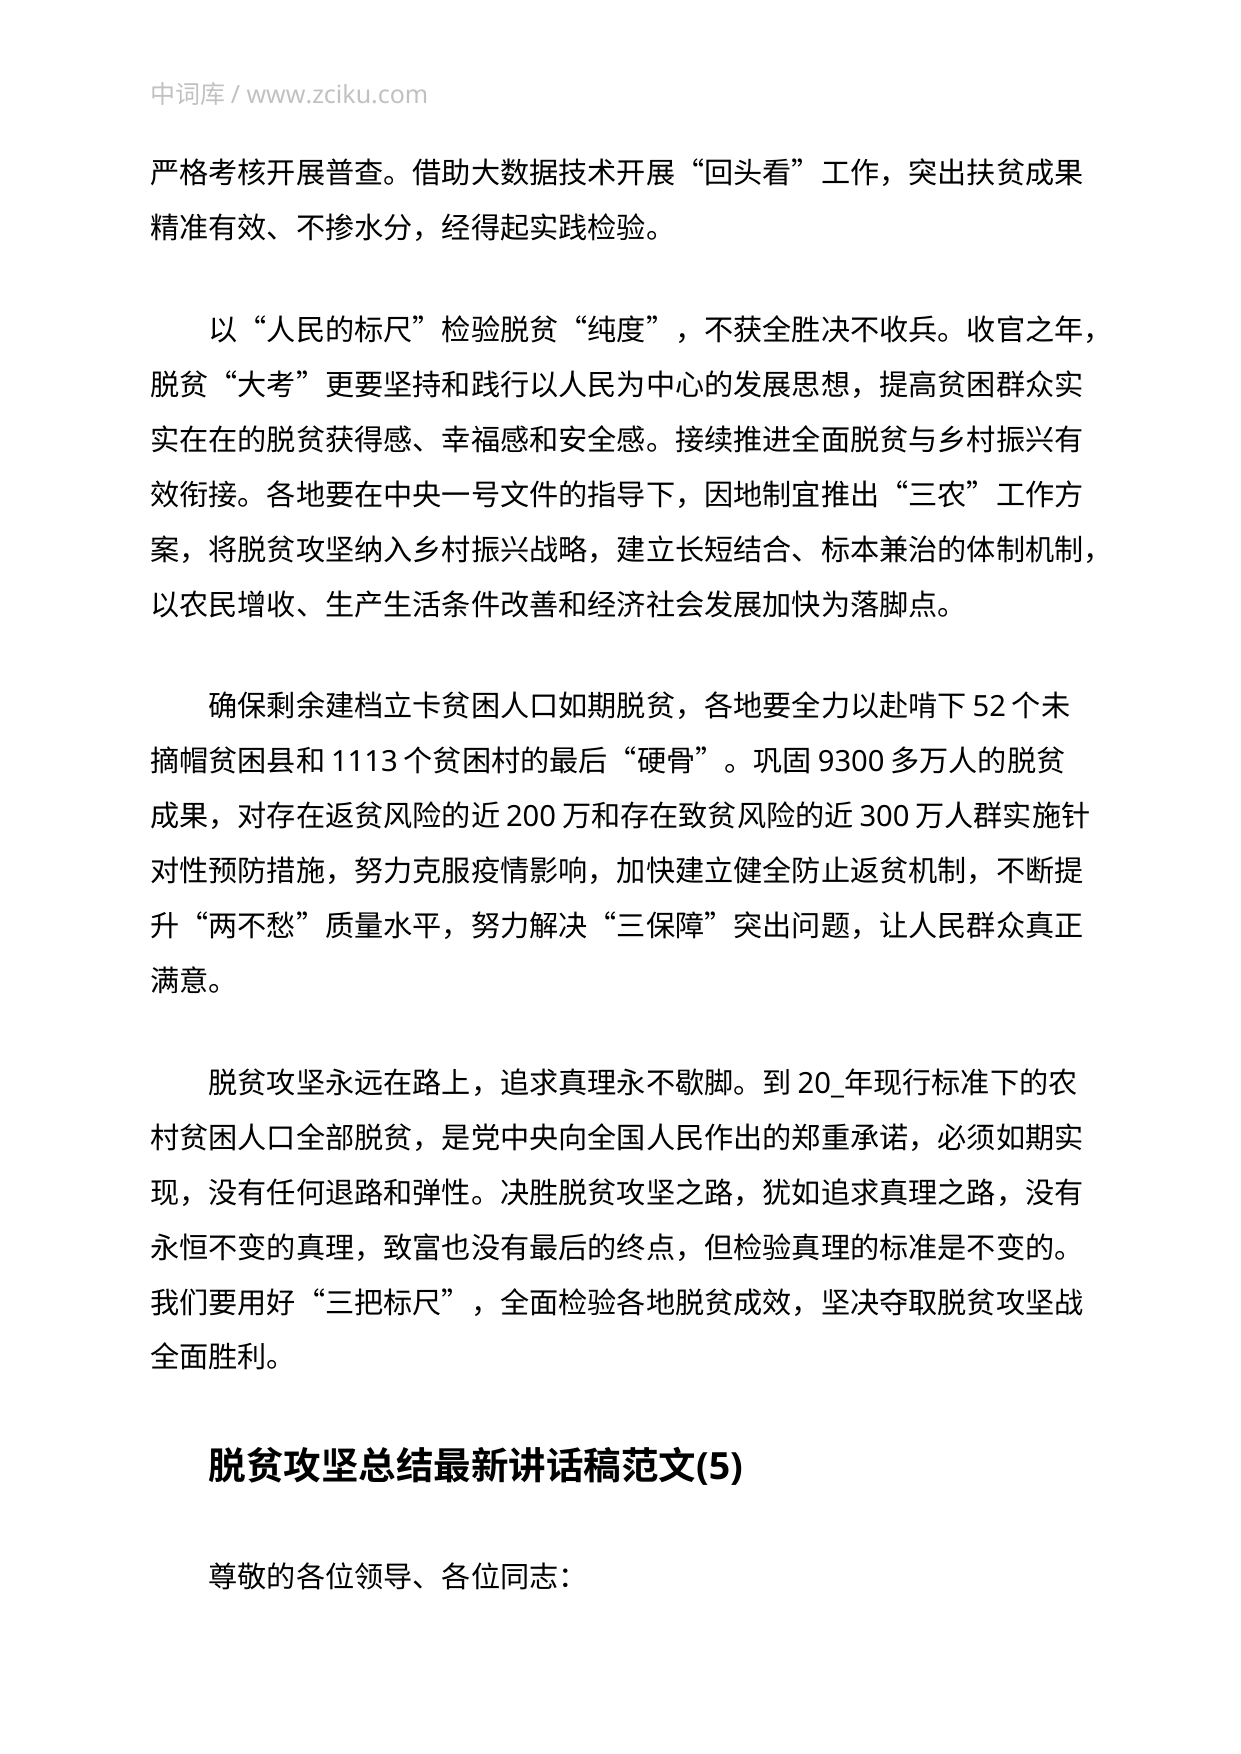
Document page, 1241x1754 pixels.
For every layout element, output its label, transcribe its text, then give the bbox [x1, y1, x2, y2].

text 确保剩余建档立卡贫困人口如期脱贫，各地要全力以赴啃下52个未摘帽贫困县和1113个贫困村的最后“硬骨”。巩固9300多万人的脱贫成果，对存在返贫风险的近200万和存在致贫风险的近300万人群实施针对性预防措施，努力克服疫情影响，加快建立健全防止返贫机制，不断提升“两不愁”质量水平，努力解决“三保障”突出问题，让人民群众真正满意。 [150, 683, 1090, 1000]
text 脱贫攻坚永远在路上，追求真理永不歇脚。到20_年现行标准下的农村贫困人口全部脱贫，是党中央向全国人民作出的郑重承诺，必须如期实现，没有任何退路和弹性。决胜脱贫攻坚之路，犹如追求真理之路，没有永恒不变的真理，致富也没有最后的终点，但检验真理的标准是不变的。我们要用好“三把标尺”，全面检验各地脱贫成效，坚决夺取脱贫攻坚战全面胜利。 [150, 1059, 1090, 1376]
text 以“人民的标尺”检验脱贫“纯度”，不获全胜决不收兵。收官之年，脱贫“大考”更要坚持和践行以人民为中心的发展思想，提高贫困群众实实在在的脱贫获得感、幸福感和安全感。接续推进全面脱贫与乡村振兴有效衔接。各地要在中央一号文件的指导下，因地制宜推出“三农”工作方案，将脱贫攻坚纳入乡村振兴战略，建立长短结合、标本兼治的体制机制，以农民增收、生产生活条件改善和经济社会发展加快为落脚点。 [150, 307, 1090, 623]
text 脱贫攻坚总结最新讲话稿范文(5) [150, 1436, 1090, 1490]
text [150, 150, 1090, 247]
text 尊敬的各位领导、各位同志： [150, 1553, 1090, 1596]
